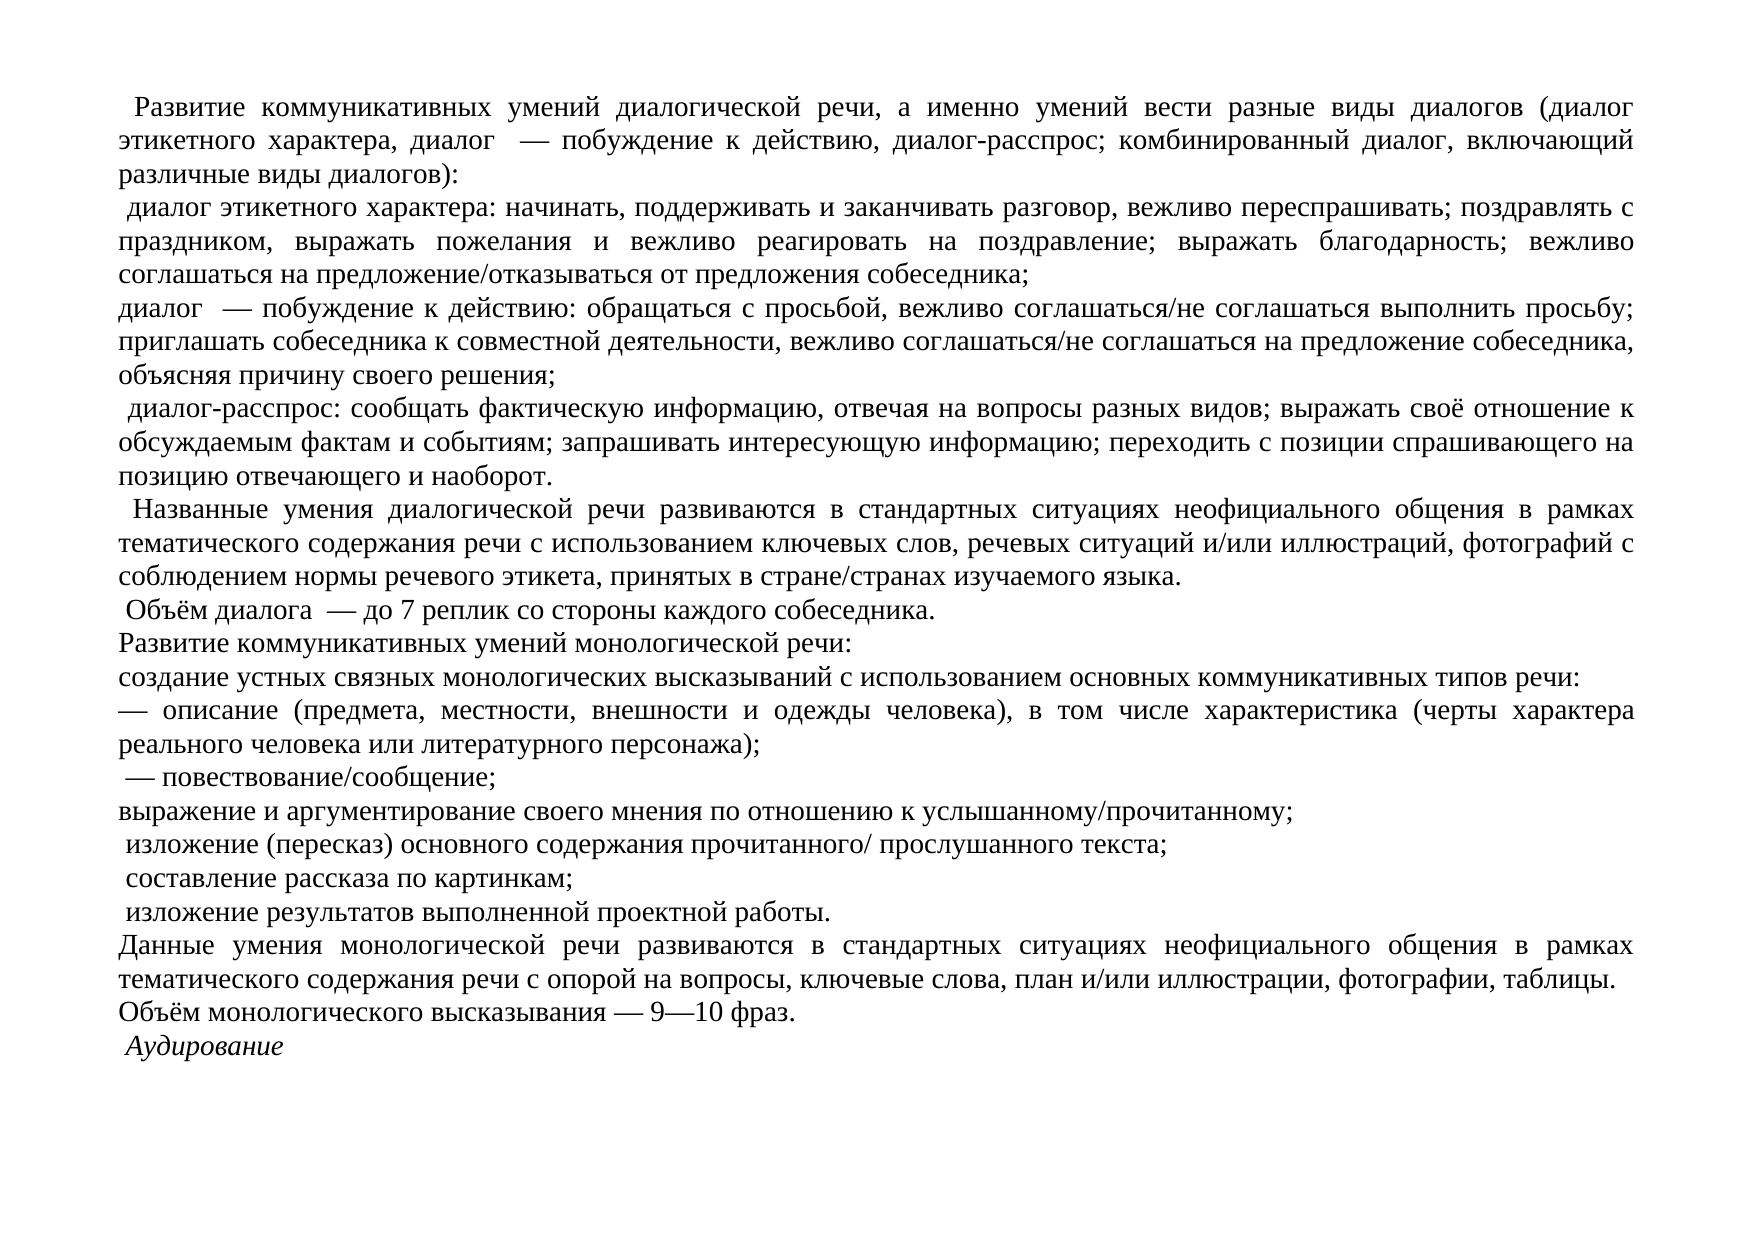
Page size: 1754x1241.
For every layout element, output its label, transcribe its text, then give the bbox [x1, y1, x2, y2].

text диалог-расспрос: сообщать фактическую информацию, отвечая на вопросы разных видов; выражать своё отношение к обсуждаемым фактам и событиям; запрашивать интересующую информацию; переходить с позиции спрашивающего на позицию отвечающего и наоборот. [118, 391, 1636, 491]
text Аудирование [118, 1028, 1636, 1061]
text диалог этикетного характера: начинать, поддерживать и заканчивать разговор, вежливо переспрашивать; поздравлять с праздником, выражать пожелания и вежливо реагировать на поздравление; выражать благодарность; вежливо соглашаться на предложение/отказываться от предложения собеседника; [118, 189, 1636, 290]
text изложение результатов выполненной проектной работы. [118, 894, 1636, 927]
text изложение (пересказ) основного содержания прочитанного/ прослушанного текста; [118, 827, 1636, 860]
text создание устных связных монологических высказываний с использованием основных коммуникативных типов речи: [118, 659, 1636, 692]
text Развитие коммуникативных умений монологической речи: [118, 625, 1636, 659]
text Развитие коммуникативных умений диалогической речи, а именно умений вести разные виды диалогов (диалог этикетного характера, диалог — побуждение к действию, диалог-расспрос; комбинированный диалог, включающий различные виды диалогов): [118, 89, 1636, 189]
text Данные умения монологической речи развиваются в стандартных ситуациях неофициального общения в рамках тематического содержания речи с опорой на вопросы, ключевые слова, план и/или иллюстрации, фотографии, таблицы. [118, 927, 1636, 994]
text — повествование/сообщение; [118, 759, 1636, 793]
text выражение и аргументирование своего мнения по отношению к услышанному/прочитанному; [118, 793, 1636, 827]
text диалог — побуждение к действию: обращаться с просьбой, вежливо соглашаться/не соглашаться выполнить просьбу; приглашать собеседника к совместной деятельности, вежливо соглашаться/не соглашаться на предложение собеседника, объясняя причину своего решения; [118, 290, 1636, 391]
text — описание (предмета, местности, внешности и одежды человека), в том числе характеристика (черты характера реального человека или литературного персонажа); [118, 692, 1636, 759]
text Названные умения диалогической речи развиваются в стандартных ситуациях неофициального общения в рамках тематического содержания речи с использованием ключевых слов, речевых ситуаций и/или иллюстраций, фотографий с соблюдением нормы речевого этикета, принятых в стране/странах изучаемого языка. [118, 491, 1636, 592]
text Объём монологического высказывания — 9—10 фраз. [118, 994, 1636, 1028]
text составление рассказа по картинкам; [118, 860, 1636, 894]
text Объём диалога — до 7 реплик со стороны каждого собеседника. [118, 592, 1636, 625]
